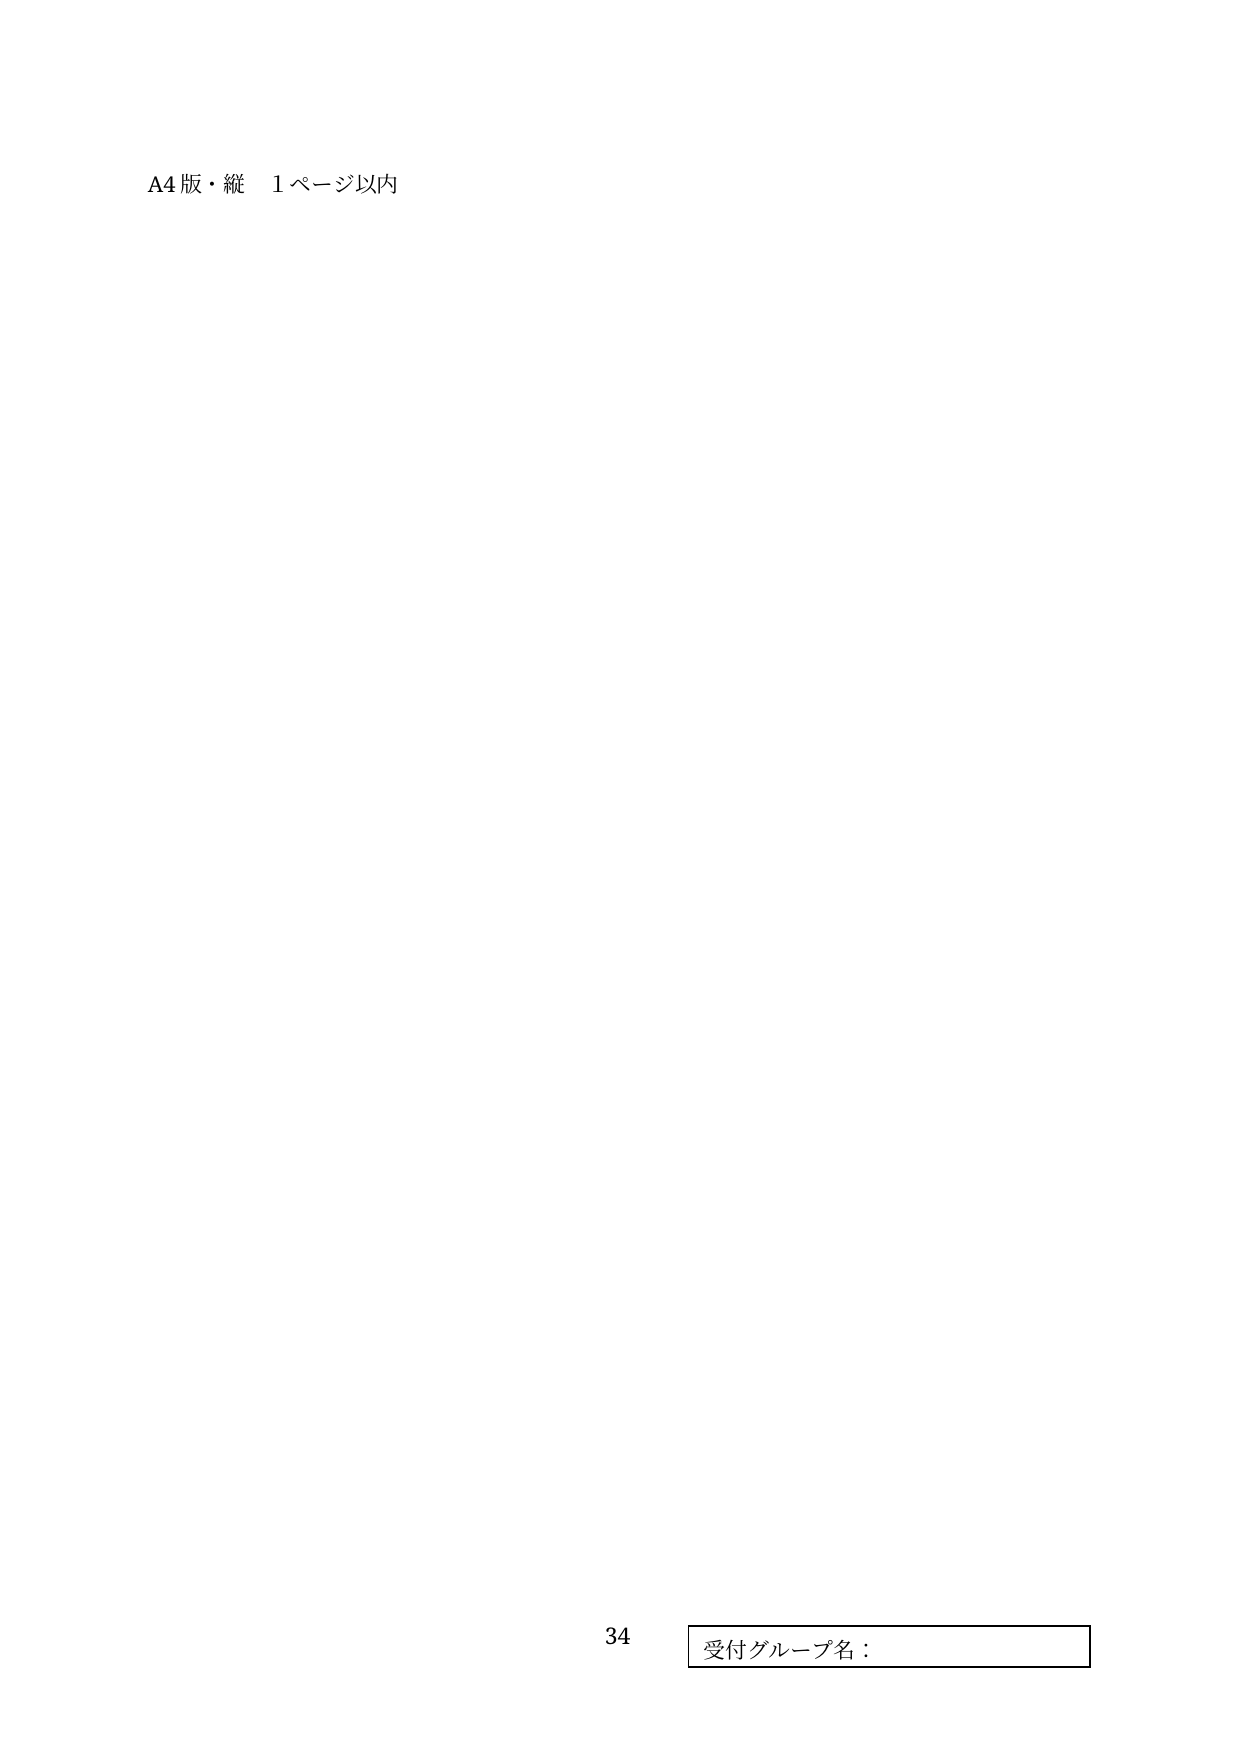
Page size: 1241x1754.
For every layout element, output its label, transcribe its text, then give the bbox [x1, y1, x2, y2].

text A4版・縦 １ページ以内 [148, 164, 1092, 202]
